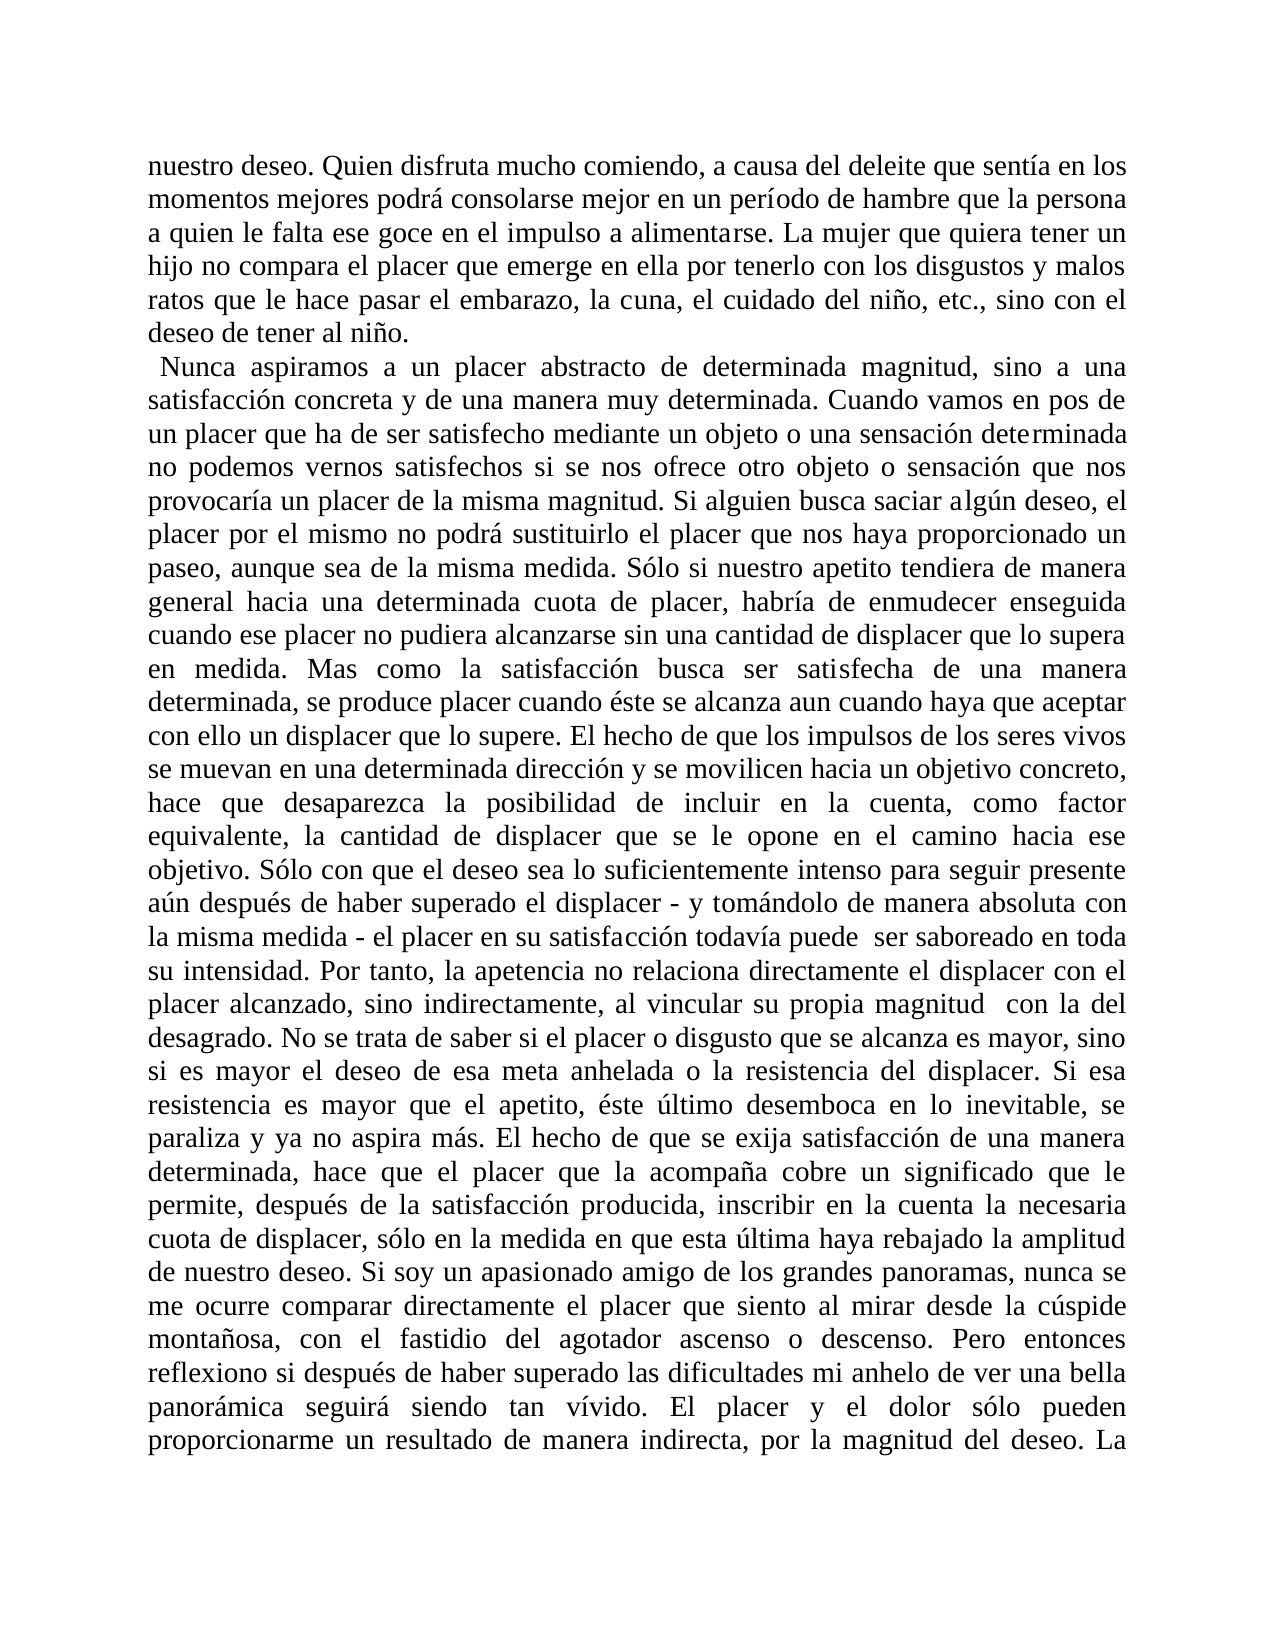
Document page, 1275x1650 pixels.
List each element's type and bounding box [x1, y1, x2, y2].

text [148, 148, 1127, 349]
text [148, 349, 1127, 1456]
